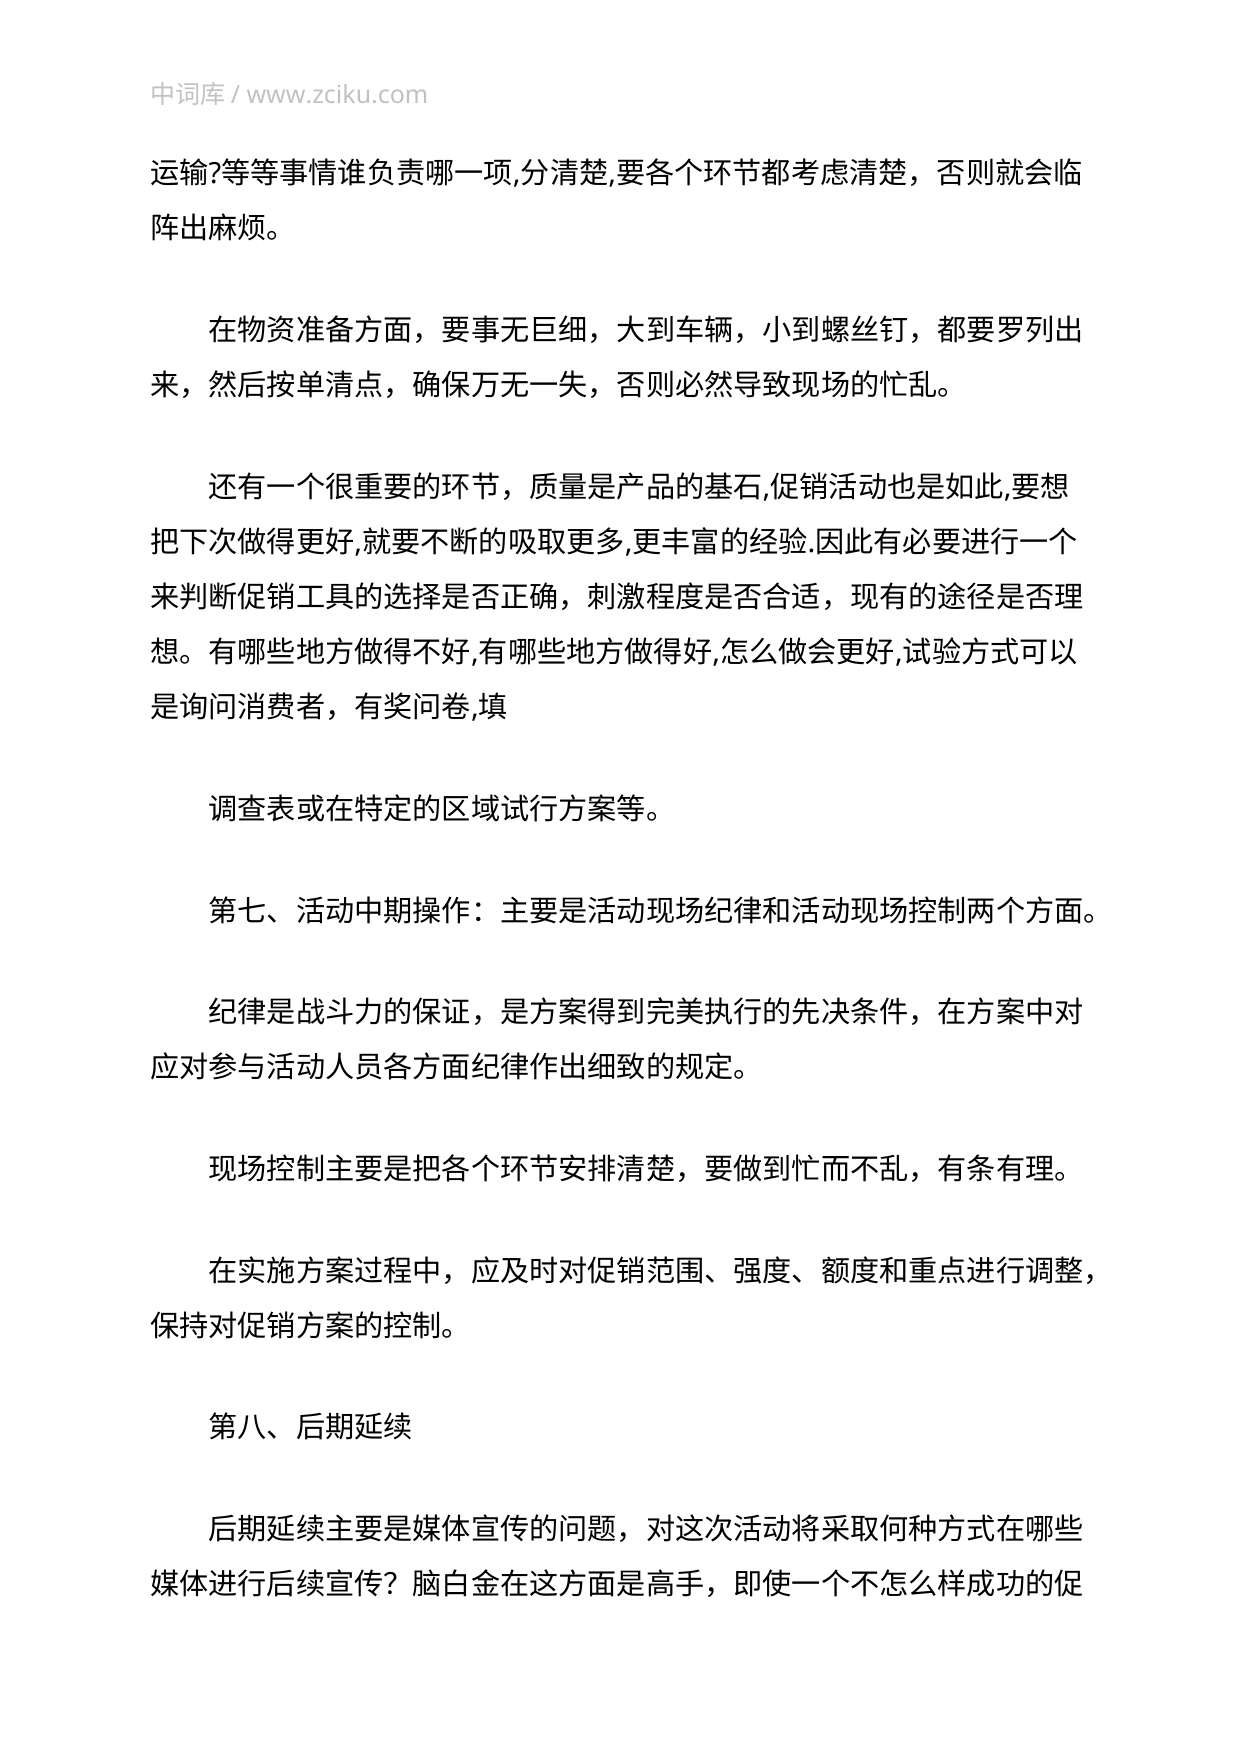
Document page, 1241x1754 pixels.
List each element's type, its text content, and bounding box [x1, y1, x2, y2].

text 第七、活动中期操作：主要是活动现场纪律和活动现场控制两个方面。 [150, 887, 1090, 929]
text 在实施方案过程中，应及时对促销范围、强度、额度和重点进行调整，保持对促销方案的控制。 [150, 1247, 1090, 1344]
text 现场控制主要是把各个环节安排清楚，要做到忙而不乱，有条有理。 [150, 1146, 1090, 1188]
text 纪律是战斗力的保证，是方案得到完美执行的先决条件，在方案中对应对参与活动人员各方面纪律作出细致的规定。 [150, 989, 1090, 1086]
text 还有一个很重要的环节，质量是产品的基石,促销活动也是如此,要想把下次做得更好,就要不断的吸取更多,更丰富的经验.因此有必要进行一个来判断促销工具的选择是否正确，刺激程度是否合适，现有的途径是否理想。有哪些地方做得不好,有哪些地方做得好,怎么做会更好,试验方式可以是询问消费者，有奖问卷,填 [150, 463, 1090, 726]
text 在物资准备方面，要事无巨细，大到车辆，小到螺丝钉，都要罗列出来，然后按单清点，确保万无一失，否则必然导致现场的忙乱。 [150, 307, 1090, 404]
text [150, 1506, 1090, 1603]
text 调查表或在特定的区域试行方案等。 [150, 785, 1090, 828]
text 第八、后期延续 [150, 1404, 1090, 1446]
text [150, 150, 1090, 247]
